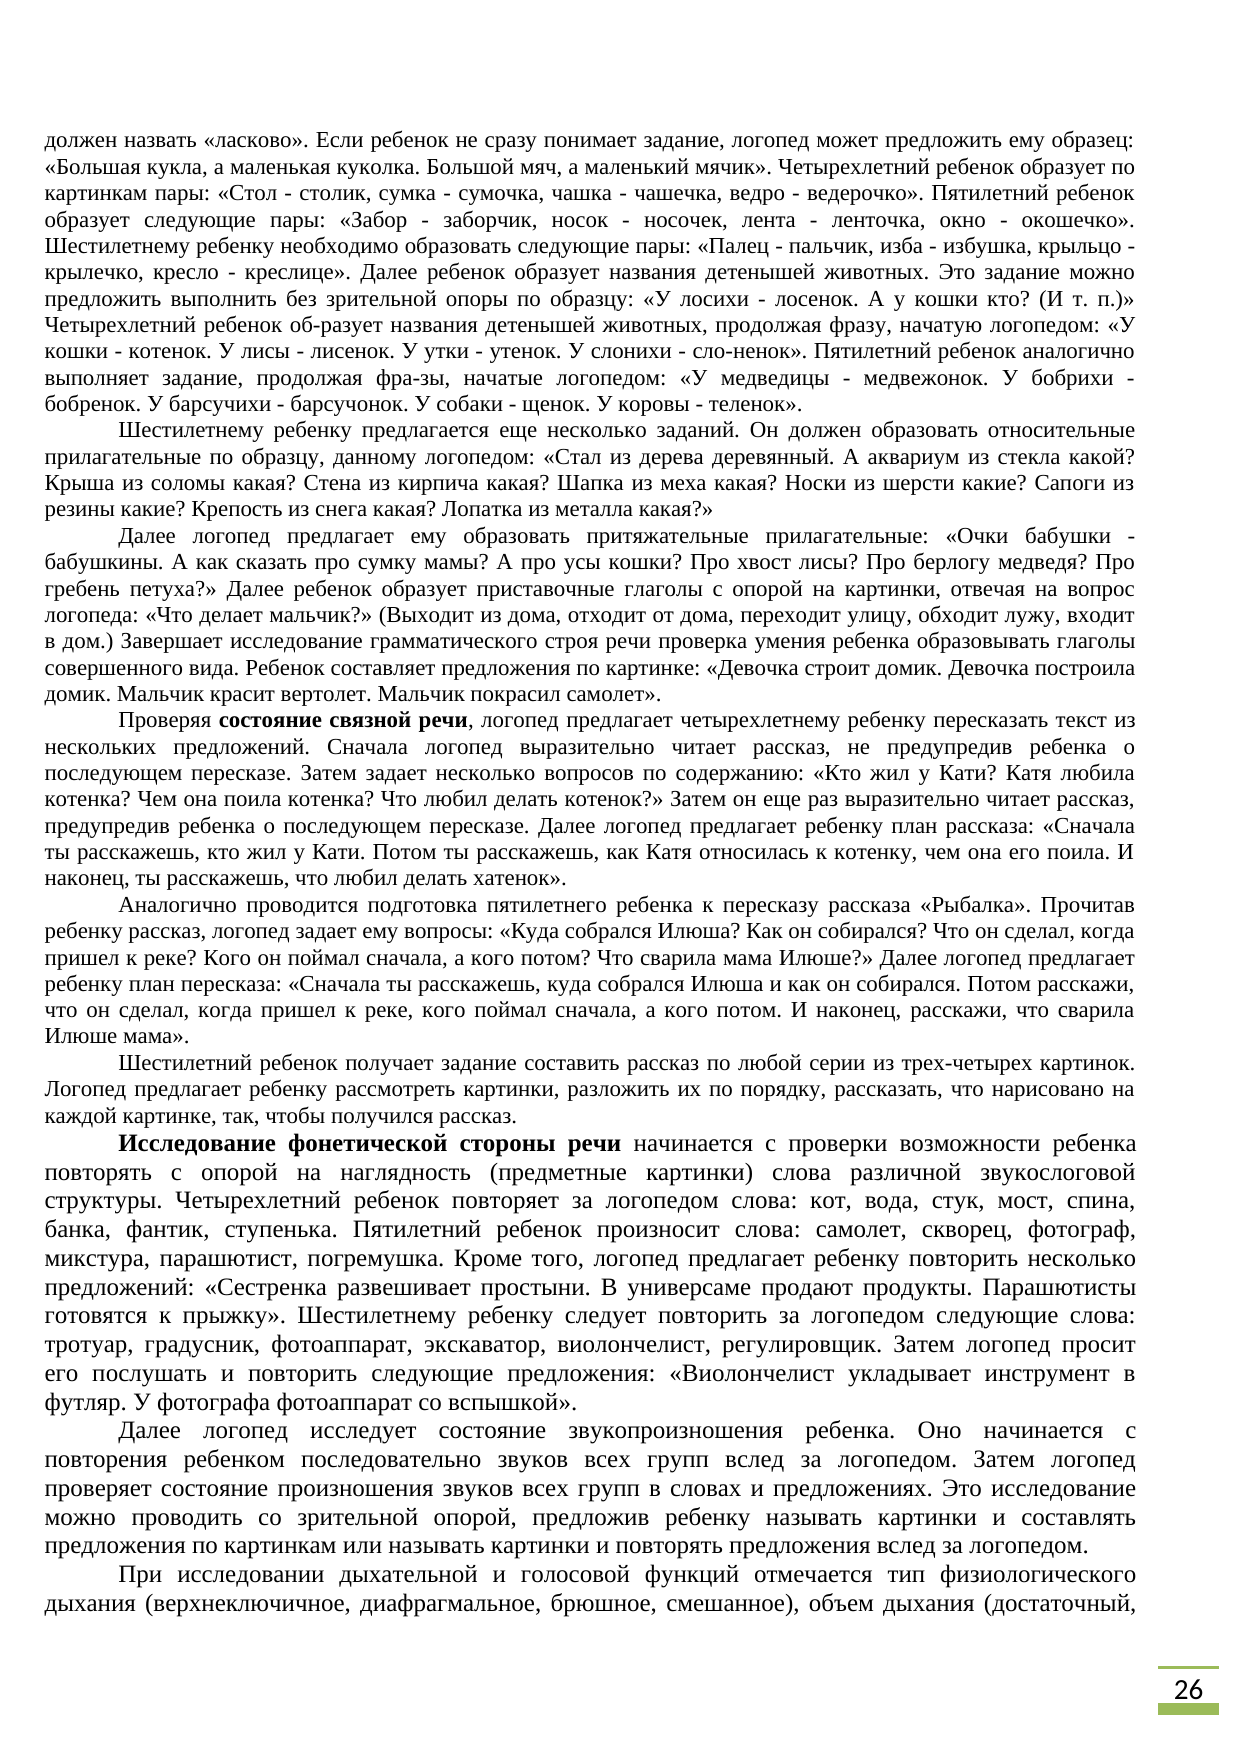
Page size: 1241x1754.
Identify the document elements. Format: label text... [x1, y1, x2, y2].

text Аналогично проводится подготовка пятилетнего ребенка к пересказу рассказа «Рыбалка». Прочитав ребенку рассказ, логопед задает ему вопросы: «Куда собрался Илюша? Как он собирался? Что он сделал, когда пришел к реке? Кого он поймал сначала, а кого потом? Что сварила мама Илюше?» Далее логопед предлагает ребенку план пересказа: «Сначала ты расскажешь, куда собрался Илюша и как он собирался. Потом расскажи, что он сделал, когда пришел к реке, кого поймал сначала, а кого потом. И наконец, расскажи, что сварила Илюше мама». [44, 891, 1137, 1049]
text Далее логопед исследует состояние звукопроизношения ребенка. Оно начинается с повторения ребенком последовательно звуков всех групп вслед за логопедом. Затем логопед проверяет состояние произношения звуков всех групп в словах и предложениях. Это исследование можно проводить со зрительной опорой, предложив ребенку называть картинки и составлять предложения по картинкам или называть картинки и повторять предложения вслед за логопедом. [44, 1416, 1137, 1559]
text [44, 127, 1137, 416]
text Проверяя состояние связной речи, логопед предлагает четырехлетнему ребенку пересказать текст из нескольких предложений. Сначала логопед выразительно читает рассказ, не предупредив ребенка о последующем пересказе. Затем задает несколько вопросов по содержанию: «Кто жил у Кати? Катя любила котенка? Чем она поила котенка? Что любил делать котенок?» Затем он еще раз выразительно читает рассказ, предупредив ребенка о последующем пересказе. Далее логопед предлагает ребенку план рассказа: «Сначала ты расскажешь, кто жил у Кати. Потом ты расскажешь, как Катя относилась к котенку, чем она его поила. И наконец, ты расскажешь, что любил делать хатенок». [44, 706, 1137, 891]
text Шестилетнему ребенку предлагается еще несколько заданий. Он должен образовать относительные прилагательные по образцу, данному логопедом: «Стал из дерева деревянный. А аквариум из стекла какой? Крыша из соломы какая? Стена из кирпича какая? Шапка из меха какая? Носки из шерсти какие? Сапоги из резины какие? Крепость из снега какая? Лопатка из металла какая?» [44, 416, 1137, 522]
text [44, 1559, 1137, 1617]
text Далее логопед предлагает ему образовать притяжательные прилагательные: «Очки бабушки - бабушкины. А как сказать про сумку мамы? А про усы кошки? Про хвост лисы? Про берлогу медведя? Про гребень петуха?» Далее ребенок образует приставочные глаголы с опорой на картинки, отвечая на вопрос логопеда: «Что делает мальчик?» (Выходит из дома, отходит от дома, переходит улицу, обходит лужу, входит в дом.) Завершает исследование грамматического строя речи проверка умения ребенка образовывать глаголы совершенного вида. Ребенок составляет предложения по картинке: «Девочка строит домик. Девочка построила домик. Мальчик красит вертолет. Мальчик покрасил самолет». [44, 522, 1137, 706]
text Шестилетний ребенок получает задание составить рассказ по любой серии из трех-четырех картинок. Логопед предлагает ребенку рассмотреть картинки, разложить их по порядку, рассказать, что нарисовано на каждой картинке, так, чтобы получился рассказ. [44, 1049, 1137, 1128]
text Исследование фонетической стороны речи начинается с проверки возможности ребенка повторять с опорой на наглядность (предметные картинки) слова различной звукослоговой структуры. Четырехлетний ребенок повторяет за логопедом слова: кот, вода, стук, мост, спина, банка, фантик, ступенька. Пятилетний ребенок произносит слова: самолет, скворец, фотограф, микстура, парашютист, погремушка. Кроме того, логопед предлагает ребенку повторить несколько предложений: «Сестренка развешивает простыни. В универсаме продают продукты. Парашютисты готовятся к прыжку». Шестилетнему ребенку следует повторить за логопедом следующие слова: тротуар, градусник, фотоаппарат, экскаватор, виолончелист, регулировщик. Затем логопед просит его послушать и повторить следующие предложения: «Виолончелист укладывает инструмент в футляр. У фотографа фотоаппарат со вспышкой». [44, 1128, 1137, 1416]
